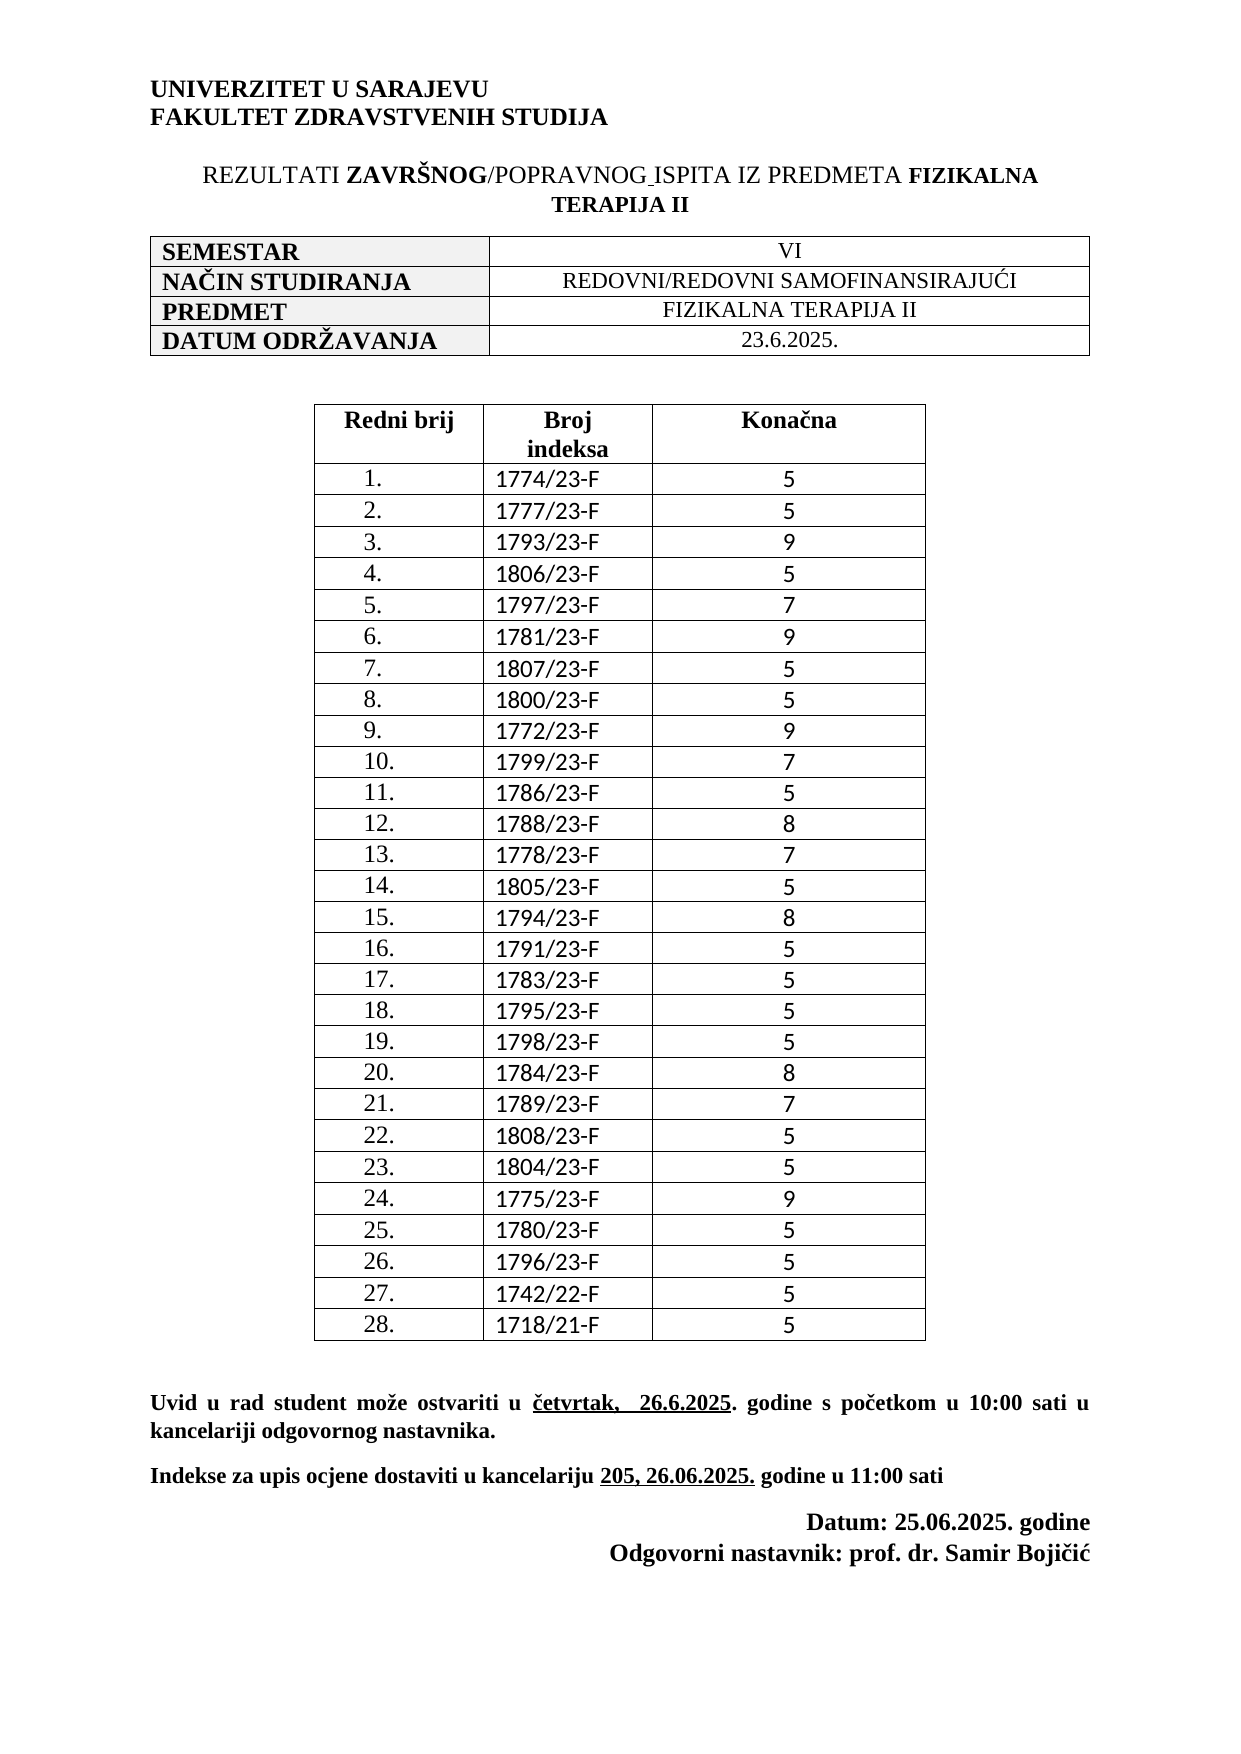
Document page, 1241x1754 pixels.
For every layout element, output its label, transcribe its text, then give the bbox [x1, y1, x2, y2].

table_cell 1780/23-F [484, 1215, 652, 1245]
text Indekse za upis ocjene dostaviti u kancelariju 205, 26.06.2025. godine u 11:00 sati [150, 1462, 1090, 1488]
table_cell 1718/21-F [484, 1309, 652, 1340]
table_cell 8 [653, 1058, 925, 1087]
table_cell [315, 1058, 483, 1087]
table_cell [315, 558, 483, 589]
table_cell [315, 1215, 483, 1245]
table_cell 1796/23-F [484, 1246, 652, 1277]
table_cell [315, 527, 483, 557]
table_cell [315, 1246, 483, 1277]
table_cell 7 [653, 747, 925, 777]
table_cell [315, 684, 483, 715]
text Datum: 25.06.2025. godine Odgovorni nastavnik: prof. dr. Samir Bojičić [150, 1507, 1090, 1567]
table_cell [315, 495, 483, 526]
table_cell 1789/23-F [484, 1089, 652, 1119]
table_cell 5 [653, 1246, 925, 1277]
table_cell 1742/22-F [484, 1278, 652, 1308]
table_cell [315, 1026, 483, 1056]
text REZULTATI ZAVRŠNOG/POPRAVNOG ISPITA IZ PREDMETA FIZIKALNA TERAPIJA II [150, 160, 1090, 217]
table_cell 1778/23-F [484, 840, 652, 870]
table_cell 1807/23-F [484, 653, 652, 683]
table_cell [315, 1152, 483, 1182]
table_header Redni brij [315, 405, 483, 462]
table_header Broj indeksa [484, 405, 652, 462]
table_cell 7 [653, 590, 925, 620]
table_cell 9 [653, 621, 925, 652]
table_cell [315, 809, 483, 839]
table_cell [315, 621, 483, 652]
table_cell 1777/23-F [484, 495, 652, 526]
table_cell 8 [653, 902, 925, 932]
table_cell 8 [653, 809, 925, 839]
table_cell 1808/23-F [484, 1120, 652, 1151]
table_cell 1798/23-F [484, 1026, 652, 1056]
table_cell [315, 840, 483, 870]
table_cell 1784/23-F [484, 1058, 652, 1087]
table_cell [315, 995, 483, 1025]
table_cell 5 [653, 1278, 925, 1308]
table_cell 1804/23-F [484, 1152, 652, 1182]
table_cell 7 [653, 1089, 925, 1119]
table_cell 1795/23-F [484, 995, 652, 1025]
table_cell 5 [653, 1026, 925, 1056]
table_cell [315, 902, 483, 932]
table_cell 5 [653, 1120, 925, 1151]
table_cell 5 [653, 964, 925, 994]
table_cell 1806/23-F [484, 558, 652, 589]
table_cell [315, 716, 483, 746]
table_cell 5 [653, 1215, 925, 1245]
table_cell 5 [653, 933, 925, 963]
table_cell [315, 1120, 483, 1151]
table_cell FIZIKALNA TERAPIJA II [490, 297, 1089, 325]
table_header SEMESTAR [151, 237, 489, 266]
table_cell [315, 747, 483, 777]
table_cell 1800/23-F [484, 684, 652, 715]
table_cell 5 [653, 1152, 925, 1182]
table_cell 5 [653, 684, 925, 715]
table_cell NAČIN STUDIRANJA [151, 267, 489, 296]
table_cell 5 [653, 871, 925, 901]
table_cell 1774/23-F [484, 464, 652, 494]
table_cell 9 [653, 1183, 925, 1214]
table_cell 7 [653, 840, 925, 870]
table_cell [315, 933, 483, 963]
table_cell [315, 778, 483, 808]
table_cell 1788/23-F [484, 809, 652, 839]
table_cell PREDMET [151, 297, 489, 325]
table_cell [315, 871, 483, 901]
table_header Konačna [653, 405, 925, 462]
table_cell 23.6.2025. [490, 326, 1089, 355]
table_cell 5 [653, 995, 925, 1025]
table_cell 9 [653, 527, 925, 557]
table_cell [315, 590, 483, 620]
table_cell 1783/23-F [484, 964, 652, 994]
table_cell 1781/23-F [484, 621, 652, 652]
table_cell 1794/23-F [484, 902, 652, 932]
table_cell 1775/23-F [484, 1183, 652, 1214]
table_cell [315, 964, 483, 994]
table_cell 1799/23-F [484, 747, 652, 777]
table_header VI [490, 237, 1089, 266]
table_cell [315, 653, 483, 683]
table_cell 1786/23-F [484, 778, 652, 808]
table_cell 5 [653, 495, 925, 526]
table_cell [315, 1309, 483, 1340]
table_cell 5 [653, 653, 925, 683]
table_cell DATUM ODRŽAVANJA [151, 326, 489, 355]
text Uvid u rad student može ostvariti u četvrtak, 26.6.2025. godine s početkom u 10:00 sati u kancelariji odgovornog nastavnika. [150, 1389, 1090, 1443]
table_cell 1805/23-F [484, 871, 652, 901]
table_cell 5 [653, 778, 925, 808]
table_cell REDOVNI/REDOVNI SAMOFINANSIRAJUĆI [490, 267, 1089, 296]
table_cell 1797/23-F [484, 590, 652, 620]
table_cell 1772/23-F [484, 716, 652, 746]
table_cell 5 [653, 1309, 925, 1340]
table_cell 1793/23-F [484, 527, 652, 557]
table_cell [315, 1278, 483, 1308]
table_cell [315, 1089, 483, 1119]
table_cell 9 [653, 716, 925, 746]
table_cell [315, 1183, 483, 1214]
table_cell 5 [653, 464, 925, 494]
table_cell 1791/23-F [484, 933, 652, 963]
table_cell 5 [653, 558, 925, 589]
table_cell [315, 464, 483, 494]
